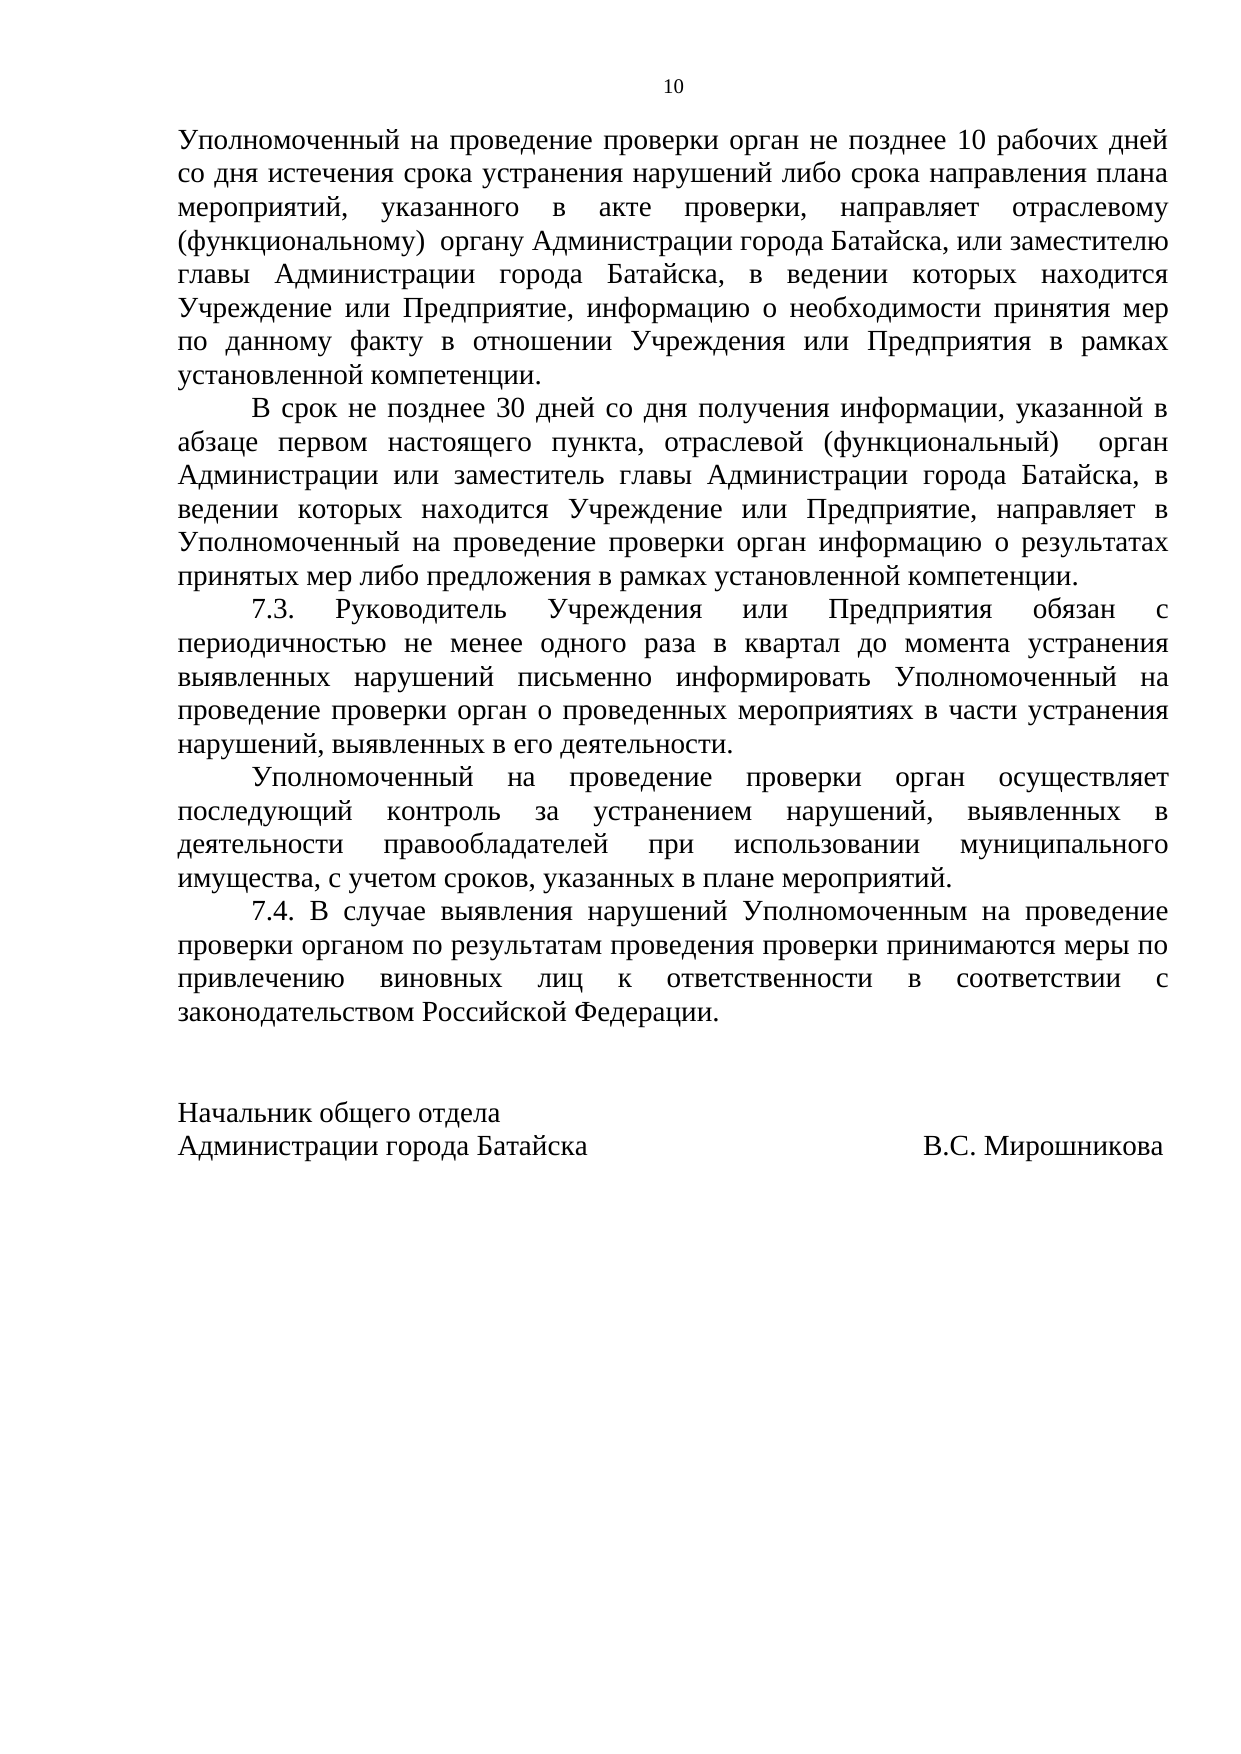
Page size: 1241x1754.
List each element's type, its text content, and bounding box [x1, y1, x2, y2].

text 7.4. В случае выявления нарушений Уполномоченным на проведение проверки органом по результатам проведения проверки принимаются меры по привлечению виновных лиц к ответственности в соответствии с законодательством Российской Федерации. [177, 893, 1169, 1028]
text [177, 122, 1169, 390]
text Начальник общего отдела [177, 1095, 1169, 1128]
text В срок не позднее 30 дней со дня получения информации, указанной в абзаце первом настоящего пункта, отраслевой (функциональный) орган Администрации или заместитель главы Администрации города Батайска, в ведении которых находится Учреждение или Предприятие, направляет в Уполномоченный на проведение проверки орган информацию о результатах принятых мер либо предложения в рамках установленной компетенции. [177, 390, 1169, 592]
text Администрации города Батайска В.С. Мирошникова [177, 1128, 1169, 1162]
text Уполномоченный на проведение проверки орган осуществляет последующий контроль за устранением нарушений, выявленных в деятельности правообладателей при использовании муниципального имущества, с учетом сроков, указанных в плане мероприятий. [177, 759, 1169, 893]
text 7.3. Руководитель Учреждения или Предприятия обязан с периодичностью не менее одного раза в квартал до момента устранения выявленных нарушений письменно информировать Уполномоченный на проведение проверки орган о проведенных мероприятиях в части устранения нарушений, выявленных в его деятельности. [177, 592, 1169, 759]
